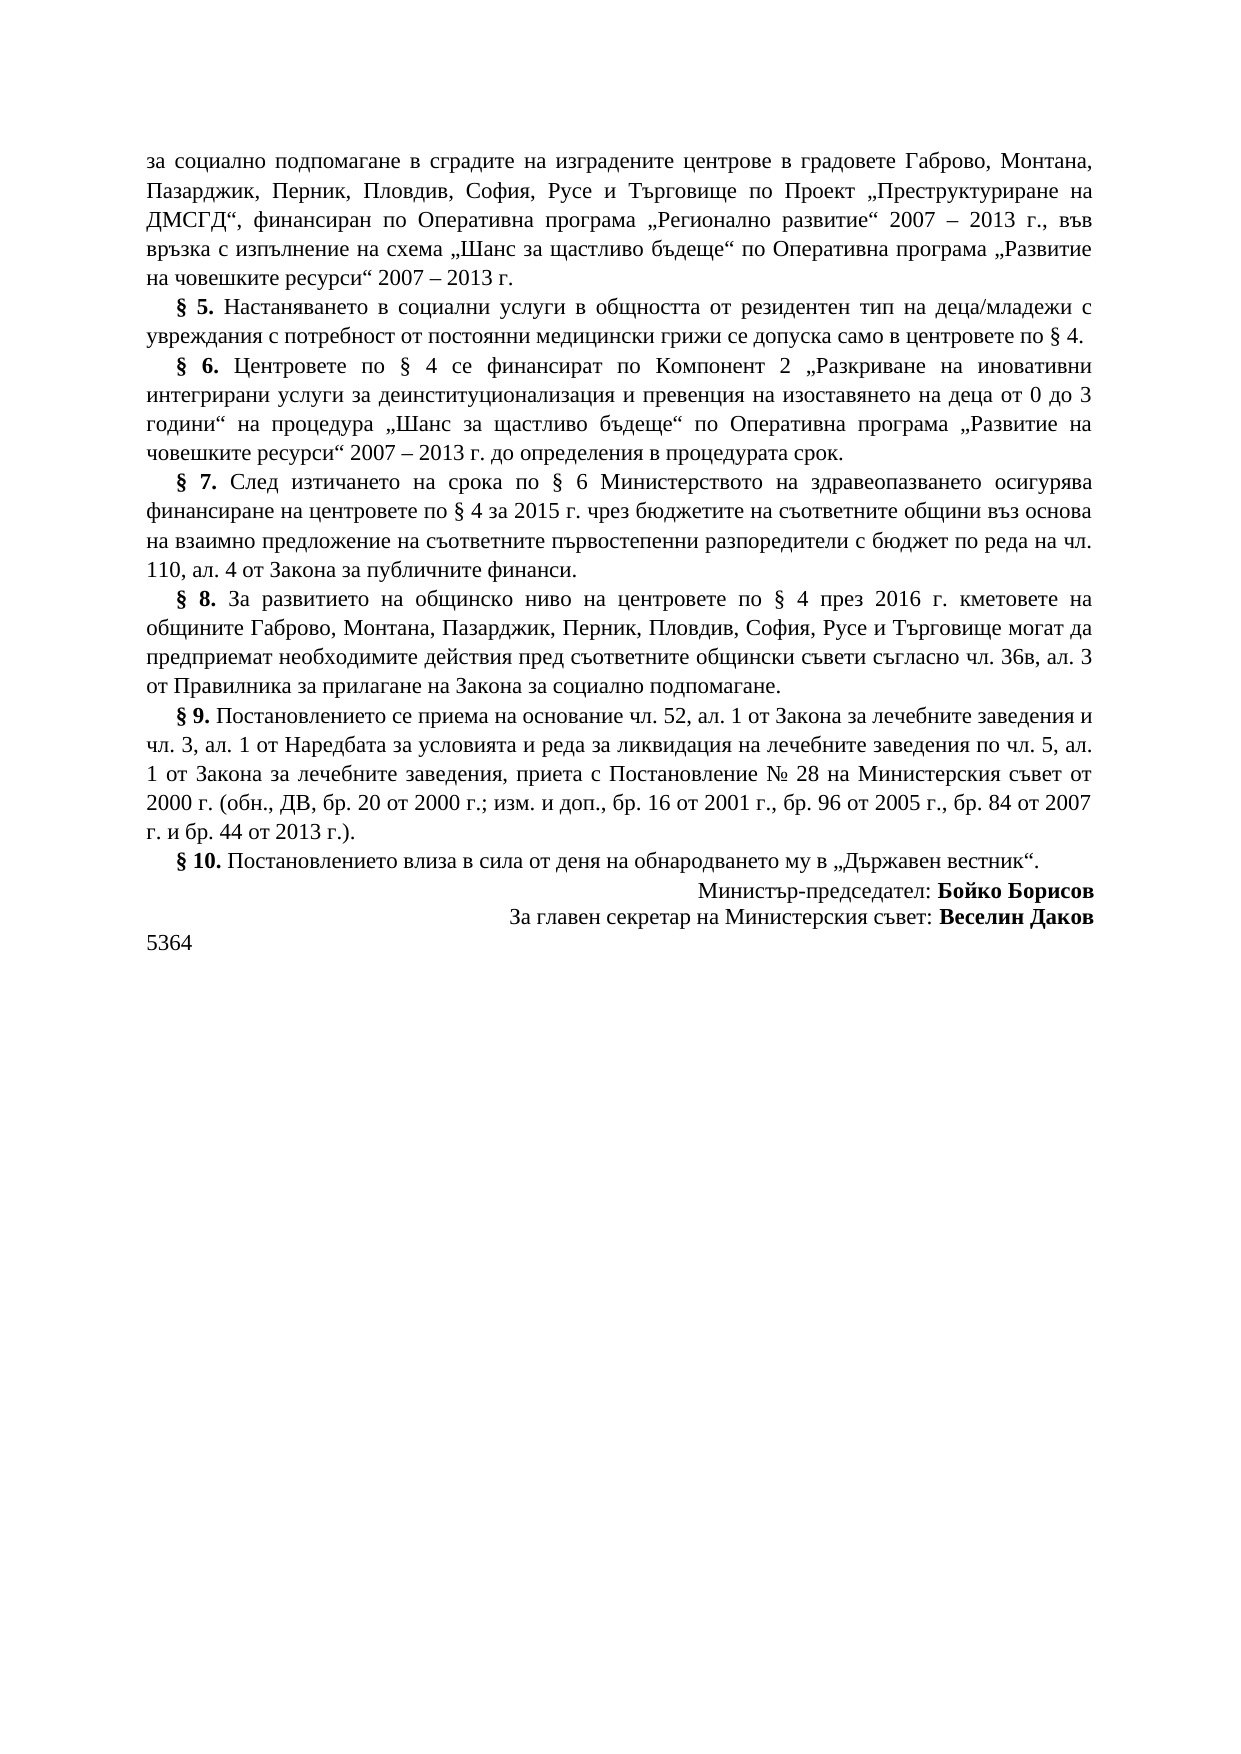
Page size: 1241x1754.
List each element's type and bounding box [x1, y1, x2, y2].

table_cell [146, 148, 1094, 959]
